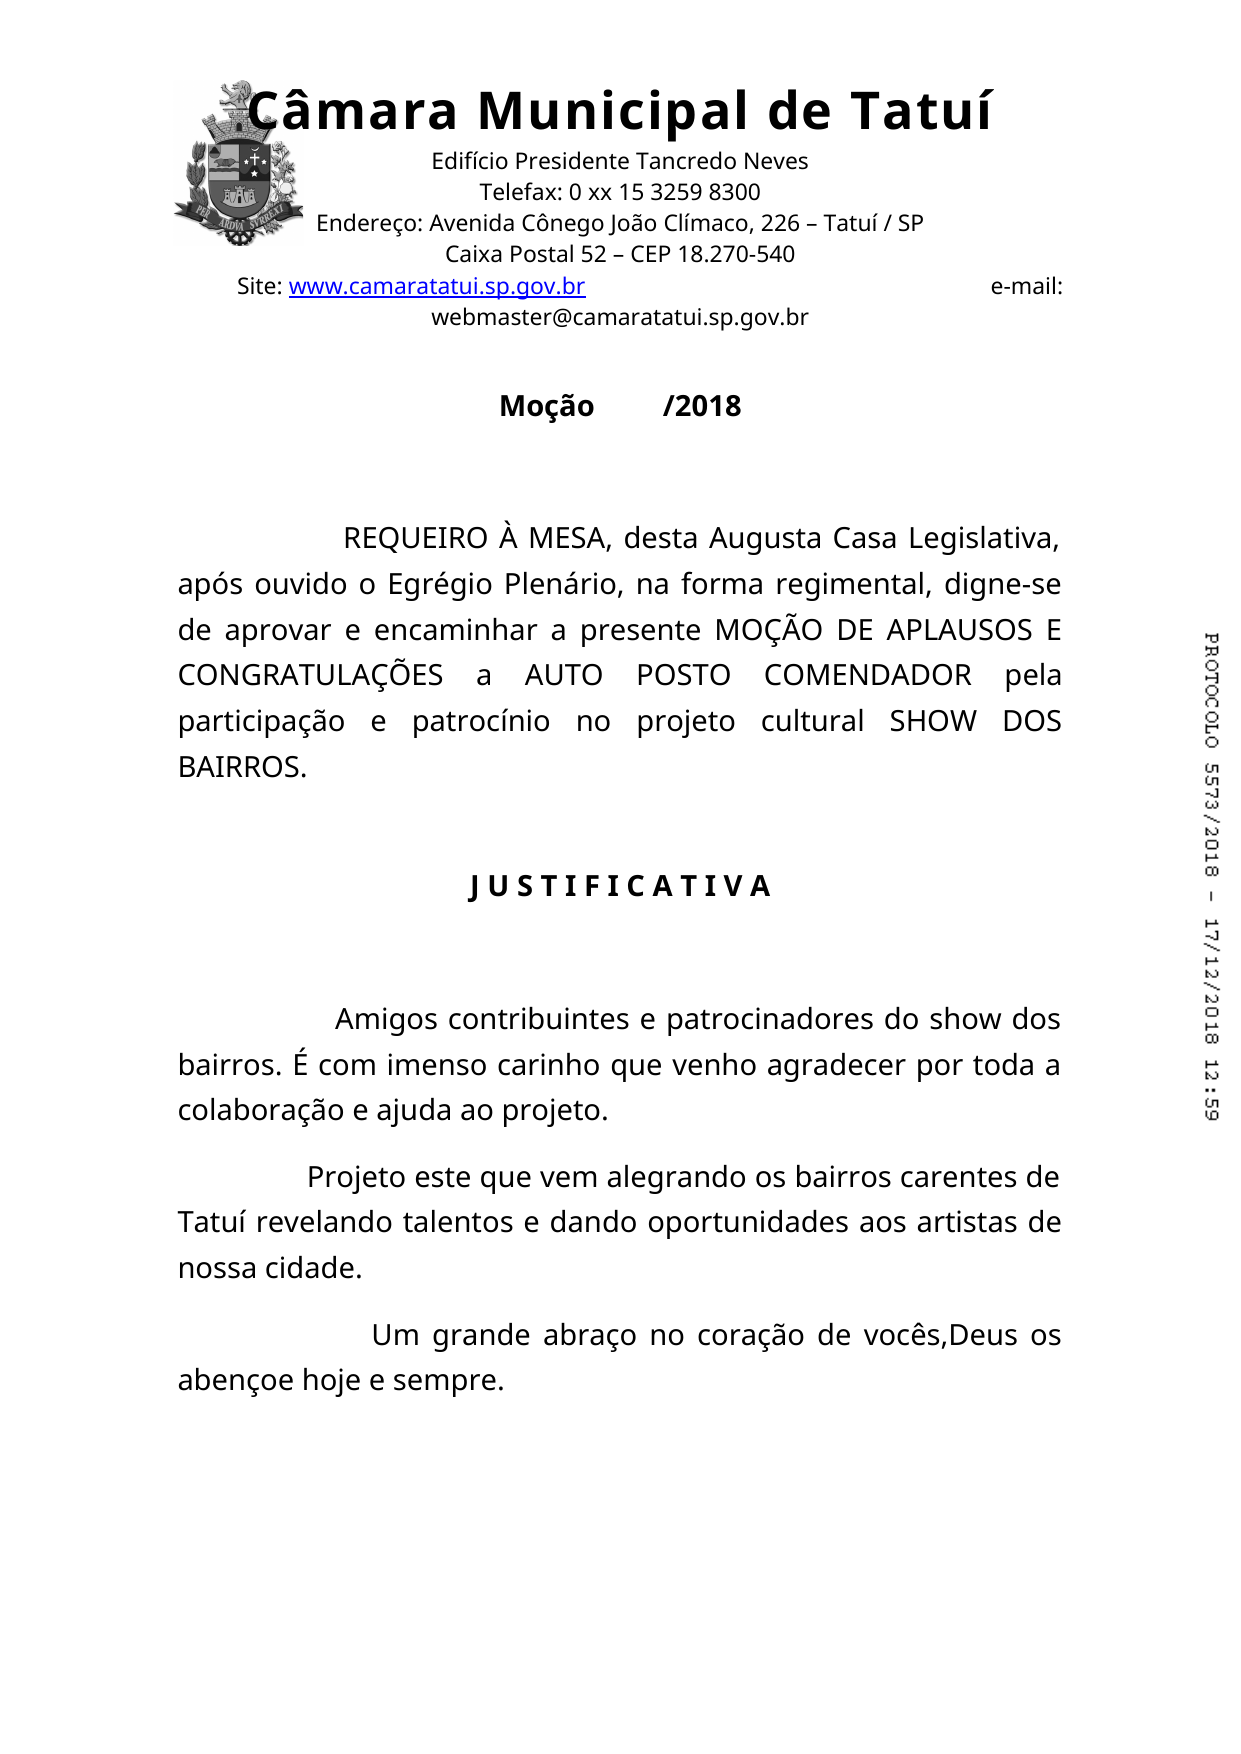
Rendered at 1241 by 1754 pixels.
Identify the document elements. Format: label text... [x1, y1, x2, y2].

text Moção /2018 [177, 385, 1063, 424]
picture [1177, 629, 1241, 1125]
text Amigos contribuintes e patrocinadores do show dos bairros. É com imenso carinho que venho agradecer por toda a colaboração e ajuda ao projeto. [177, 998, 1063, 1129]
text Projeto este que vem alegrando os bairros carentes de Tatuí revelando talentos e dando oportunidades aos artistas de nossa cidade. [177, 1156, 1063, 1287]
text REQUEIRO À MESA, desta Augusta Casa Legislativa, após ouvido o Egrégio Plenário, na forma regimental, digne-se de aprovar e encaminhar a presente MOÇÃO DE APLAUSOS E CONGRATULAÇÕES a AUTO POSTO COMENDADOR pela participação e patrocínio no projeto cultural SHOW DOS BAIRROS. [177, 518, 1063, 786]
text Um grande abraço no coração de vocês,Deus os abençoe hoje e sempre. [177, 1314, 1063, 1399]
text J U S T I F I C A T I V A [177, 865, 1063, 905]
